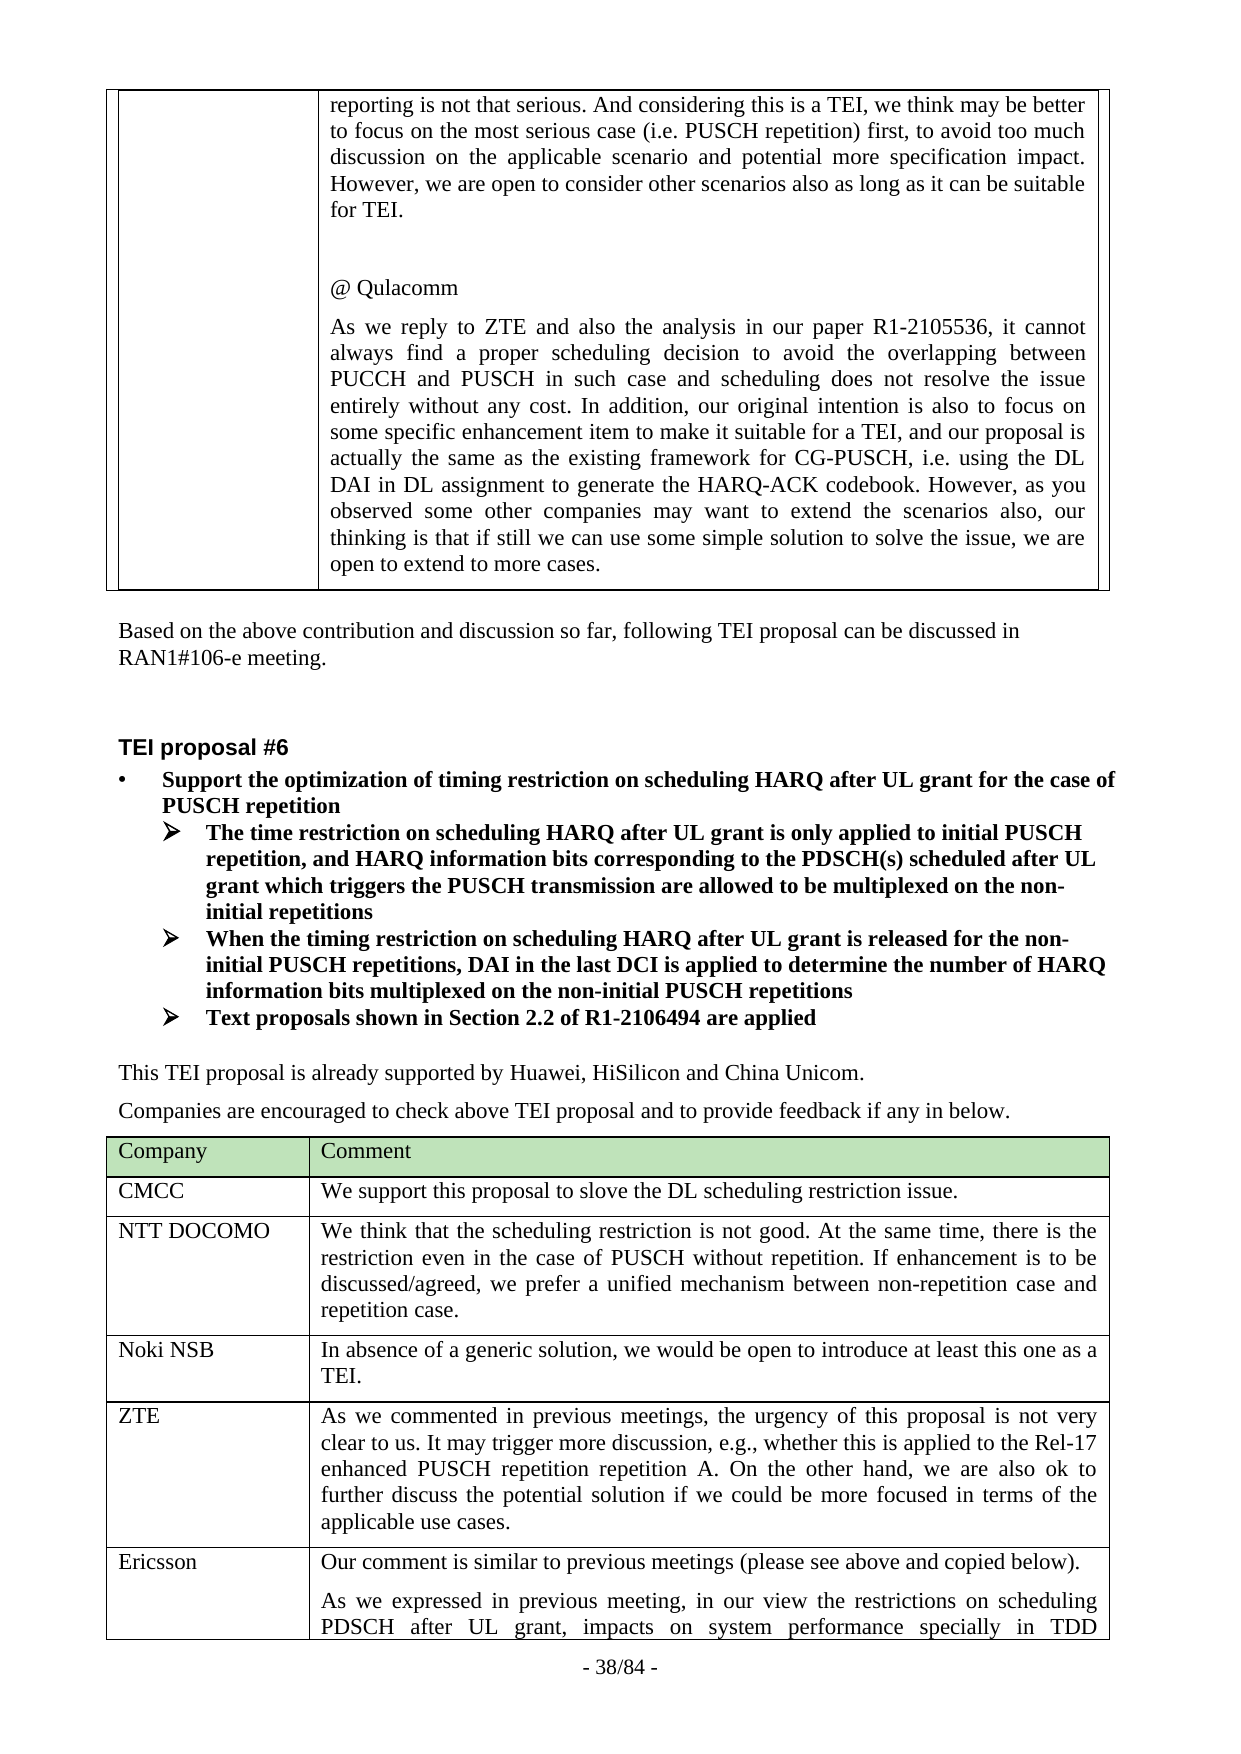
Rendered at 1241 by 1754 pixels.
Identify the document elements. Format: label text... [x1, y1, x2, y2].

table_cell CMCC [107, 1178, 309, 1216]
table_header [319, 91, 1098, 589]
list When the timing restriction on scheduling HARQ after UL grant is released for the non-initial PUSCH repetitions, DAI in the last DCI is applied to determine the number of HARQ information bits multiplexed on the non-initial PUSCH repetitions [162, 924, 1122, 1004]
list The time restriction on scheduling HARQ after UL grant is only applied to initial PUSCH repetition, and HARQ information bits corresponding to the PDSCH(s) scheduled after UL grant which triggers the PUSCH transmission are allowed to be multiplexed on the non-initial repetitions [162, 819, 1122, 924]
text Companies are encouraged to check above TEI proposal and to provide feedback if any in below. [118, 1098, 1122, 1124]
subtitle TEI proposal #6 [118, 733, 1122, 760]
table_cell Ericsson [107, 1548, 309, 1639]
table_header [119, 91, 318, 589]
table_cell We support this proposal to slove the DL scheduling restriction issue. [310, 1178, 1109, 1216]
table_header [1099, 90, 1109, 590]
table_cell Noki NSB [107, 1336, 309, 1401]
table_cell NTT DOCOMO [107, 1217, 309, 1335]
list Text proposals shown in Section 2.2 of R1-2106494 are applied [162, 1004, 1122, 1030]
table_cell As we commented in previous meetings, the urgency of this proposal is not very clear to us. It may trigger more discussion, e.g., whether this is applied to the Rel-17 enhanced PUSCH repetition repetition A. On the other hand, we are also ok to further discuss the potential solution if we could be more focused in terms of the applicable use cases. [310, 1403, 1109, 1547]
table_header [107, 90, 118, 590]
text This TEI proposal is already supported by Huawei, HiSilicon and China Unicom. [118, 1059, 1122, 1085]
table_cell We think that the scheduling restriction is not good. At the same time, there is the restriction even in the case of PUSCH without repetition. If enhancement is to be discussed/agreed, we prefer a unified mechanism between non-repetition case and repetition case. [310, 1217, 1109, 1335]
table_cell ZTE [107, 1403, 309, 1547]
text Based on the above contribution and discussion so far, following TEI proposal can be discussed in RAN1#106-e meeting. [118, 617, 1122, 670]
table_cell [310, 1548, 1109, 1639]
table_header Comment [310, 1138, 1109, 1176]
table_cell In absence of a generic solution, we would be open to introduce at least this one as a TEI. [310, 1336, 1109, 1401]
table_header Company [107, 1138, 309, 1176]
list Support the optimization of timing restriction on scheduling HARQ after UL grant for the case of PUSCH repetition [118, 766, 1122, 819]
